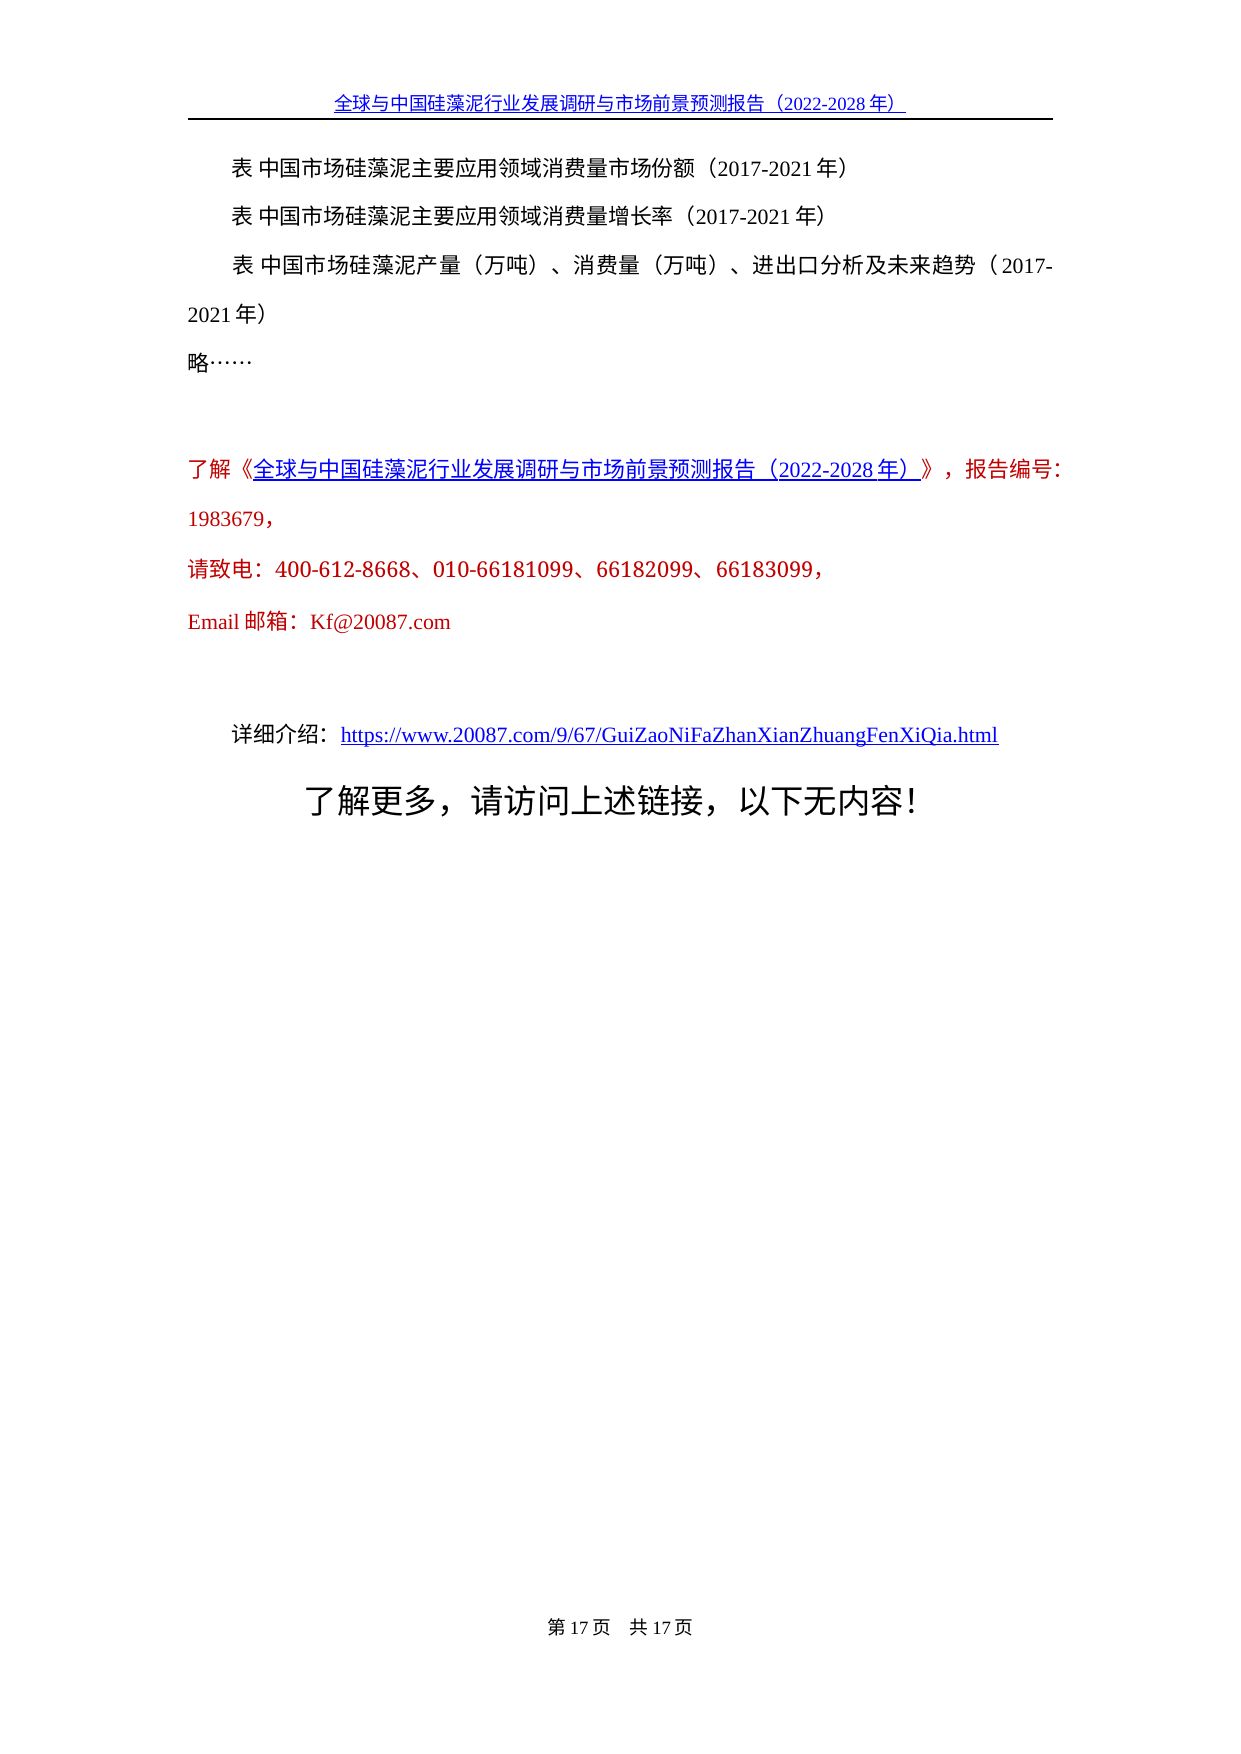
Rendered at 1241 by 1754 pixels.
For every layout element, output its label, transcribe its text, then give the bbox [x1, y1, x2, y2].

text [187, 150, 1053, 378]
text 详细介绍：https://www.20087.com/9/67/GuiZaoNiFaZhanXianZhuangFenXiQia.html [187, 716, 1053, 749]
text 请致电：400-612-8668、010-66181099、66182099、66183099， [187, 552, 1053, 584]
text 了解《全球与中国硅藻泥行业发展调研与市场前景预测报告（2022-2028年）》，报告编号：1983679， [187, 452, 1053, 533]
text Email邮箱：Kf@20087.com [187, 603, 1053, 636]
title 了解更多，请访问上述链接，以下无内容！ [187, 766, 1053, 831]
